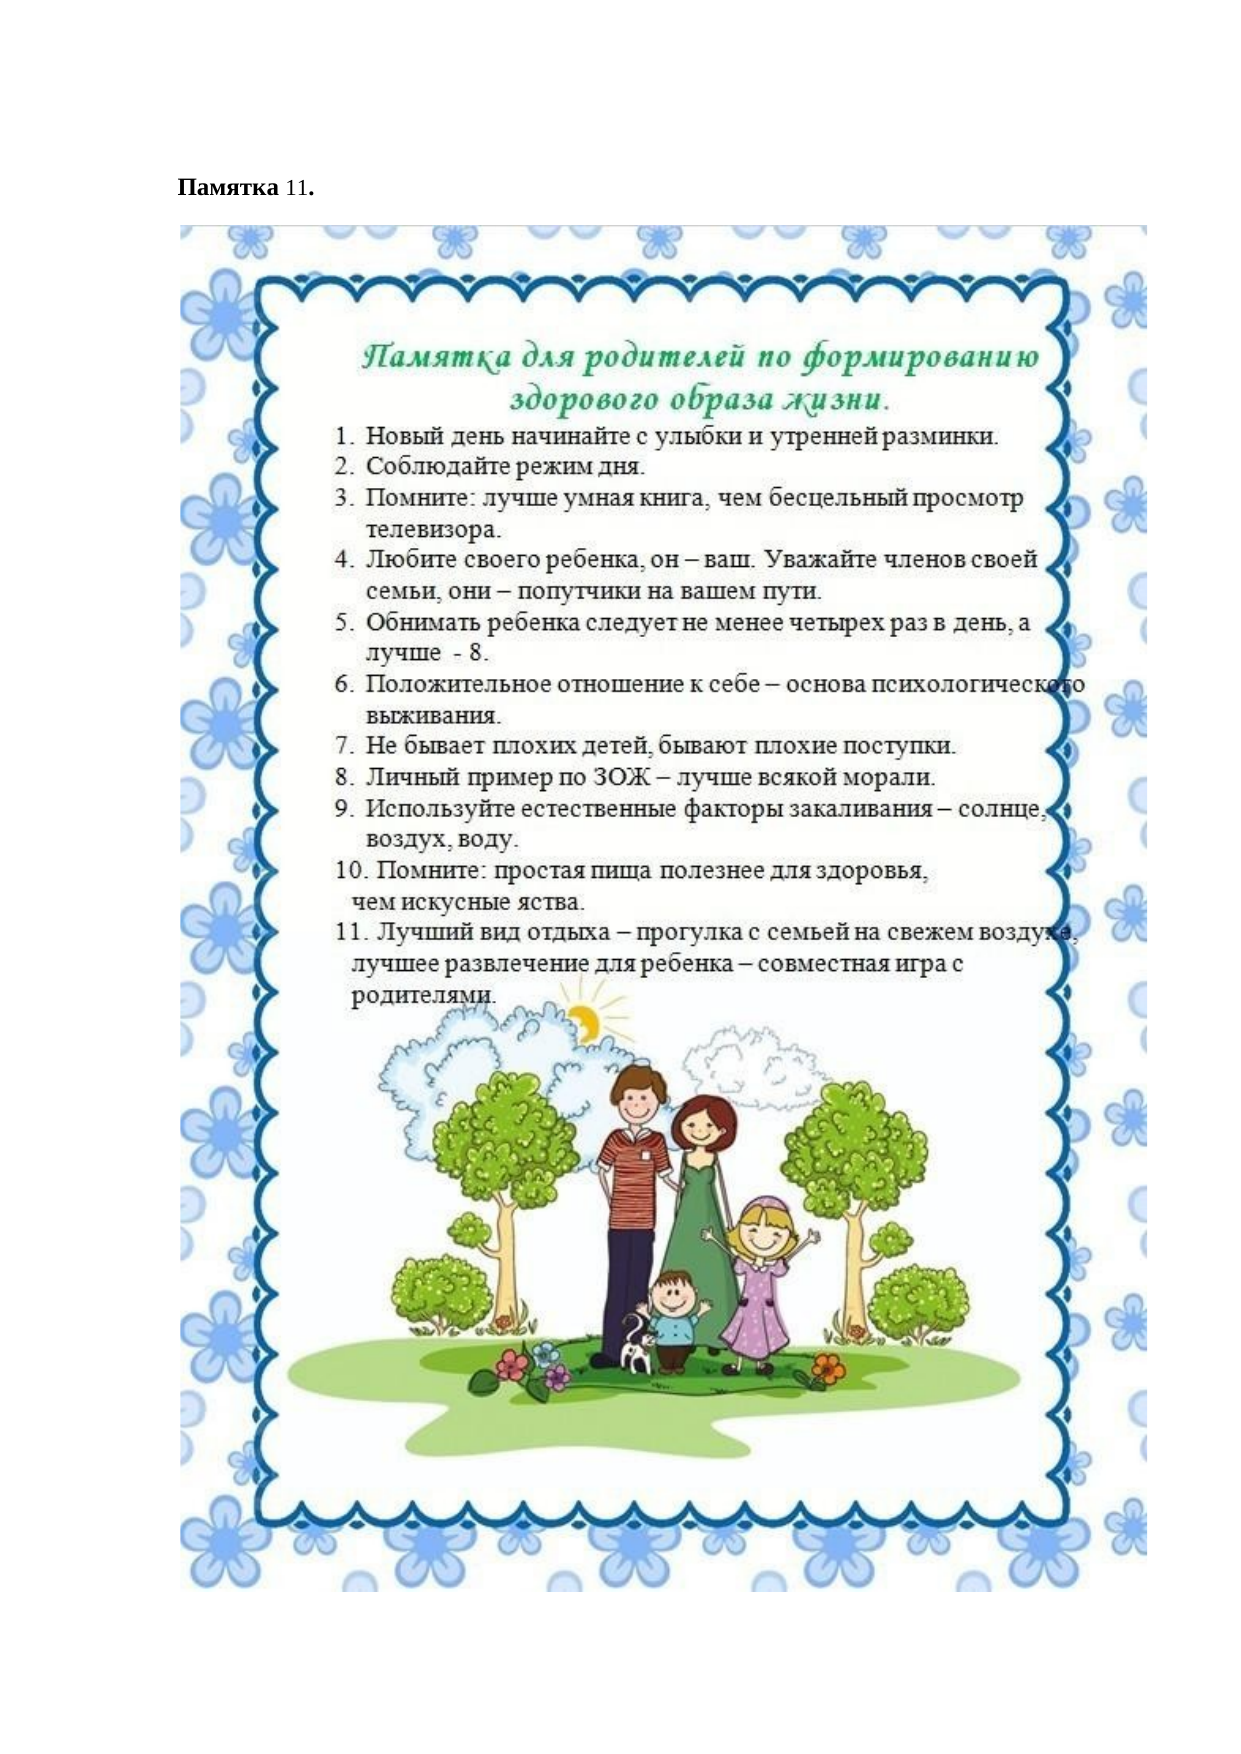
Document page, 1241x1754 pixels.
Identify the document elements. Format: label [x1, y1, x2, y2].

picture [180, 225, 1148, 1592]
